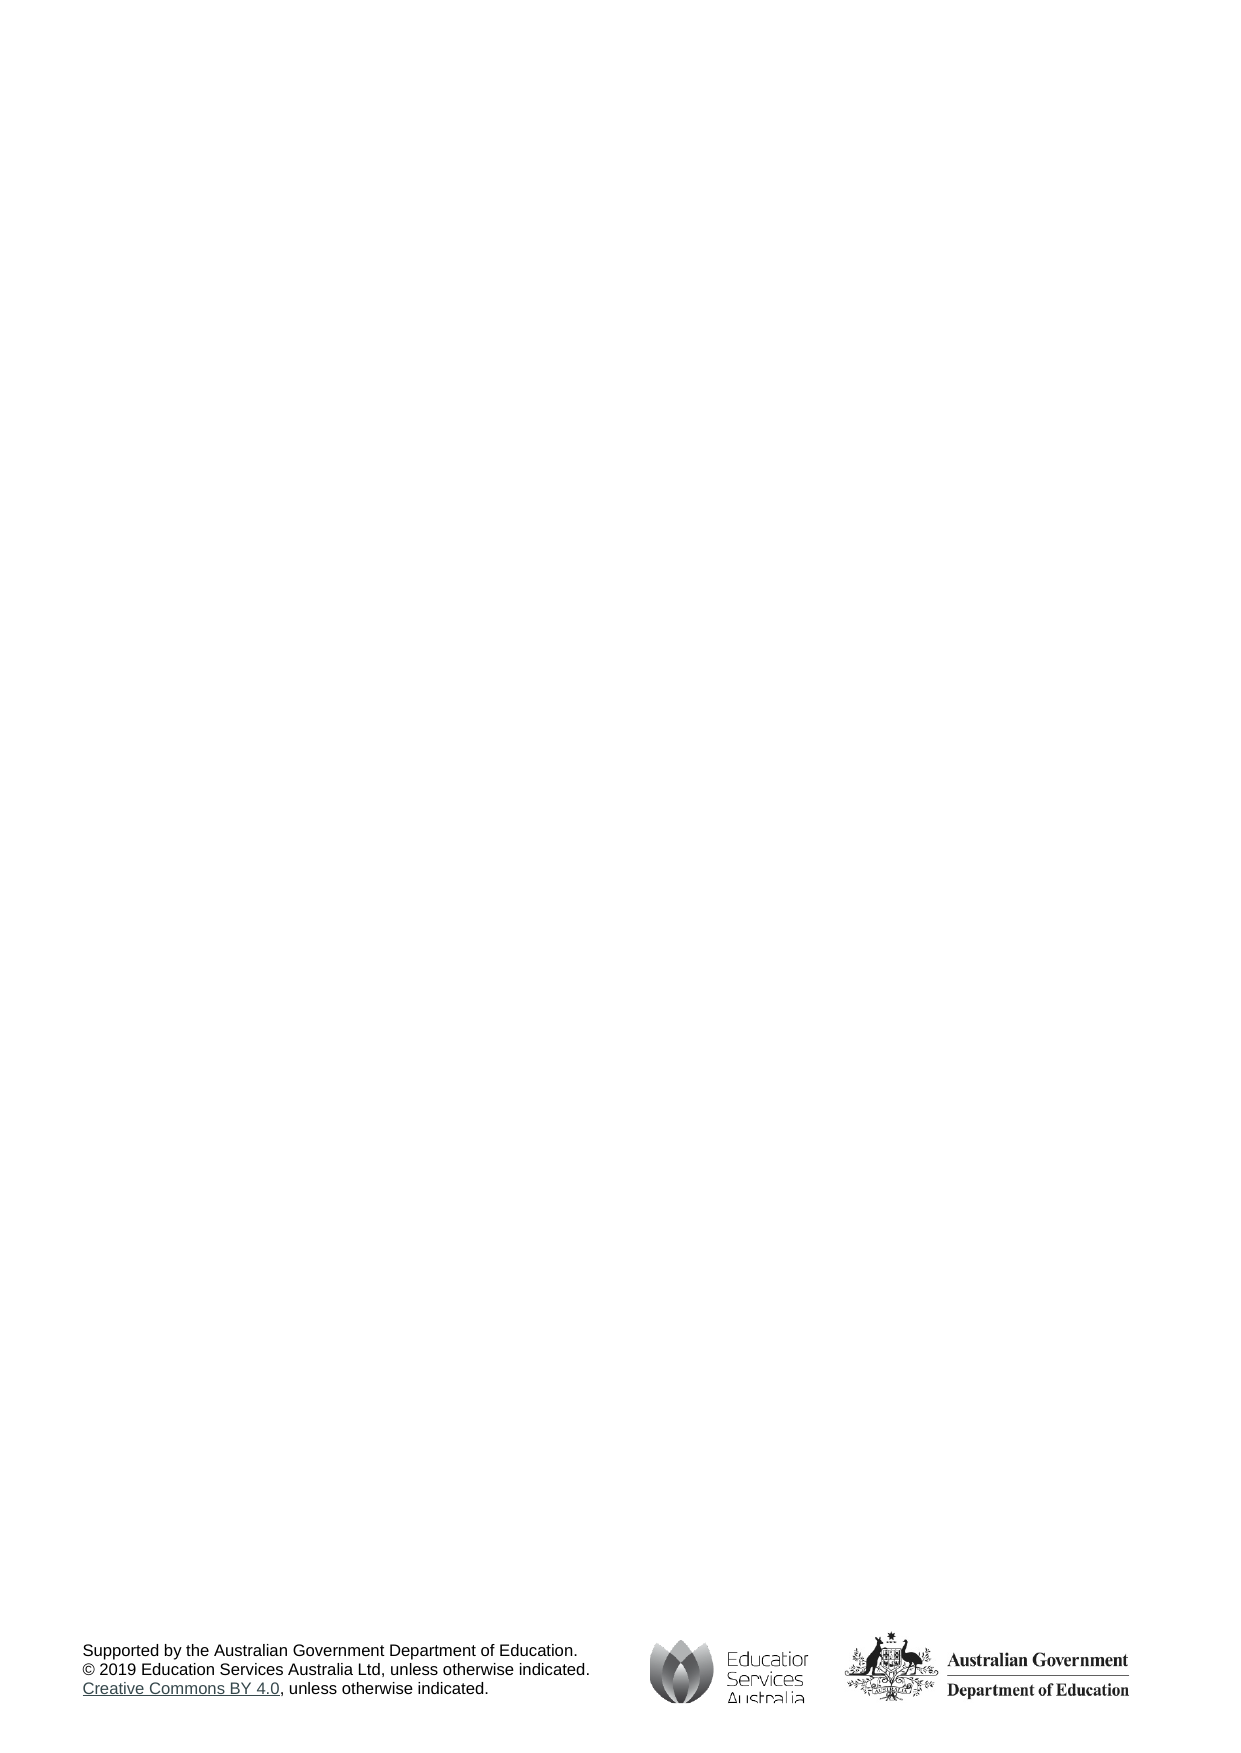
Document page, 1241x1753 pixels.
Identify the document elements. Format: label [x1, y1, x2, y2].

picture [648, 1640, 808, 1702]
picture [843, 1631, 1130, 1703]
